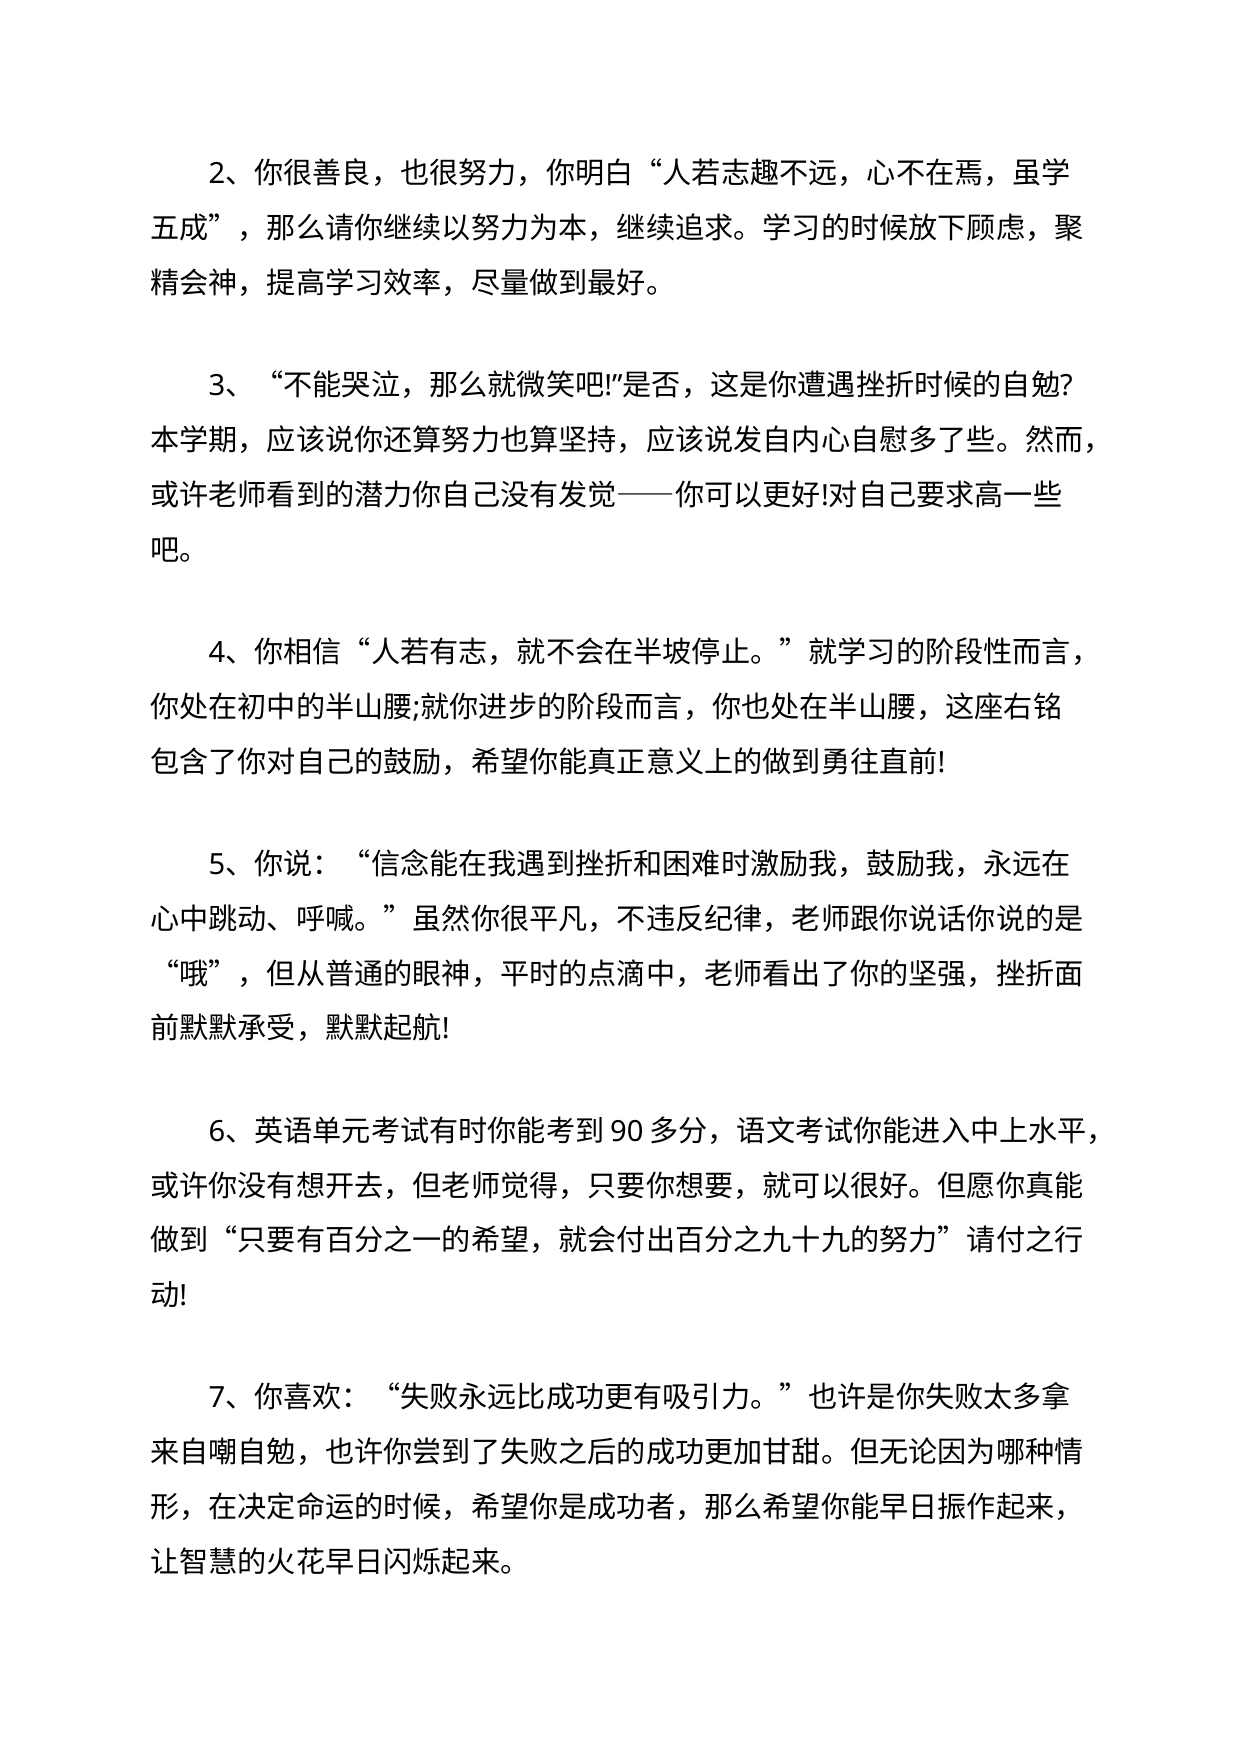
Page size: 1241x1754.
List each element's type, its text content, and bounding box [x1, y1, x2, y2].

text 5、你说：“信念能在我遇到挫折和困难时激励我，鼓励我，永远在心中跳动、呼喊。”虽然你很平凡，不违反纪律，老师跟你说话你说的是“哦”，但从普通的眼神，平时的点滴中，老师看出了你的坚强，挫折面前默默承受，默默起航! [150, 840, 1090, 1047]
text 2、你很善良，也很努力，你明白“人若志趣不远，心不在焉，虽学五成”，那么请你继续以努力为本，继续追求。学习的时候放下顾虑，聚精会神，提高学习效率，尽量做到最好。 [150, 150, 1090, 302]
text 7、你喜欢：“失败永远比成功更有吸引力。”也许是你失败太多拿来自嘲自勉，也许你尝到了失败之后的成功更加甘甜。但无论因为哪种情形，在决定命运的时候，希望你是成功者，那么希望你能早日振作起来，让智慧的火花早日闪烁起来。 [150, 1374, 1090, 1581]
text 6、英语单元考试有时你能考到90多分，语文考试你能进入中上水平，或许你没有想开去，但老师觉得，只要你想要，就可以很好。但愿你真能做到“只要有百分之一的希望，就会付出百分之九十九的努力”请付之行动! [150, 1107, 1090, 1314]
text 4、你相信“人若有志，就不会在半坡停止。”就学习的阶段性而言，你处在初中的半山腰;就你进步的阶段而言，你也处在半山腰，这座右铭包含了你对自己的鼓励，希望你能真正意义上的做到勇往直前! [150, 628, 1090, 781]
text 3、“不能哭泣，那么就微笑吧!”是否，这是你遭遇挫折时候的自勉?本学期，应该说你还算努力也算坚持，应该说发自内心自慰多了些。然而，或许老师看到的潜力你自己没有发觉——你可以更好!对自己要求高一些吧。 [150, 362, 1090, 569]
